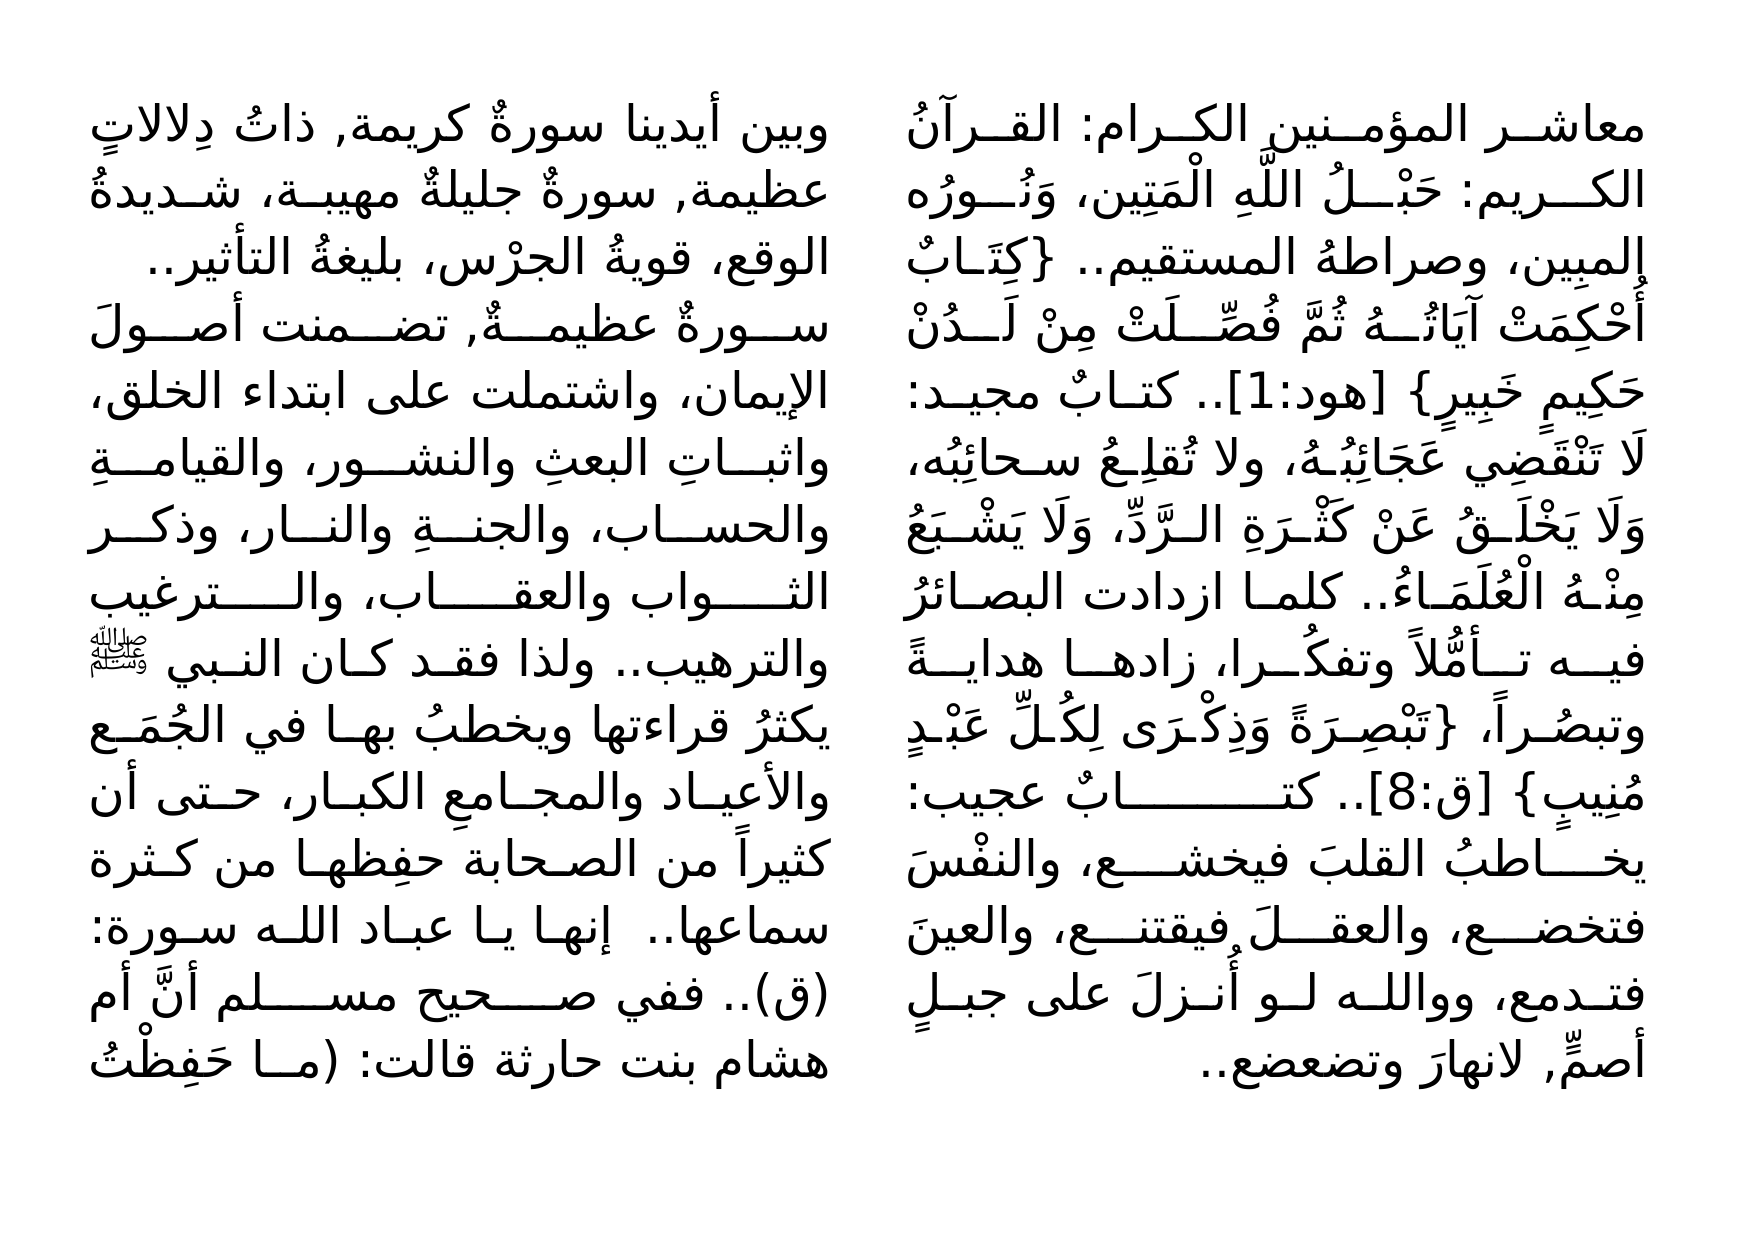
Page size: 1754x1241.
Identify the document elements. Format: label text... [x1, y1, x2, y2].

text معاشر المؤمنين الكرام: القرآنُ الكريم: حَبْلُ اللَّهِ الْمَتِين، وَنُورُه المبِين، وصراطهُ المستقيم.. {كِتَابٌ أُحْكِمَتْ آيَاتُهُ ثُمَّ فُصِّلَتْ مِنْ لَدُنْ حَكِيمٍ خَبِيرٍ} [هود:1].. كتابٌ مجيد: لَا تَنْقَضِي عَجَائِبُهُ، ولا تُقلِعُ سحائِبُه، وَلَا يَخْلَقُ عَنْ كَثْرَةِ الرَّدِّ، وَلَا يَشْبَعُ مِنْهُ الْعُلَمَاءُ.. كلما ازدادت البصائرُ فيه تأمُّلاً وتفكُرا، زادها هدايةً وتبصُراً، {تَبْصِرَةً وَذِكْرَى لِكُلِّ عَبْدٍ مُنِيبٍ} [ق:8].. كتابٌ عجيب: يخاطبُ القلبَ فيخشع، والنفْسَ فتخضع، والعقلَ فيقتنع، والعينَ فتدمع، ووالله لو أُنزلَ على جبلٍ أصمٍّ, لانهارَ وتضعضع.. [905, 94, 1648, 1089]
text وبين أيدينا سورةٌ كريمة, ذاتُ دِلالاتٍ عظيمة, سورةٌ جليلةٌ مهيبة، شديدةُ الوقع، قويةُ الجرْس، بليغةُ التأثير.. [89, 94, 831, 286]
